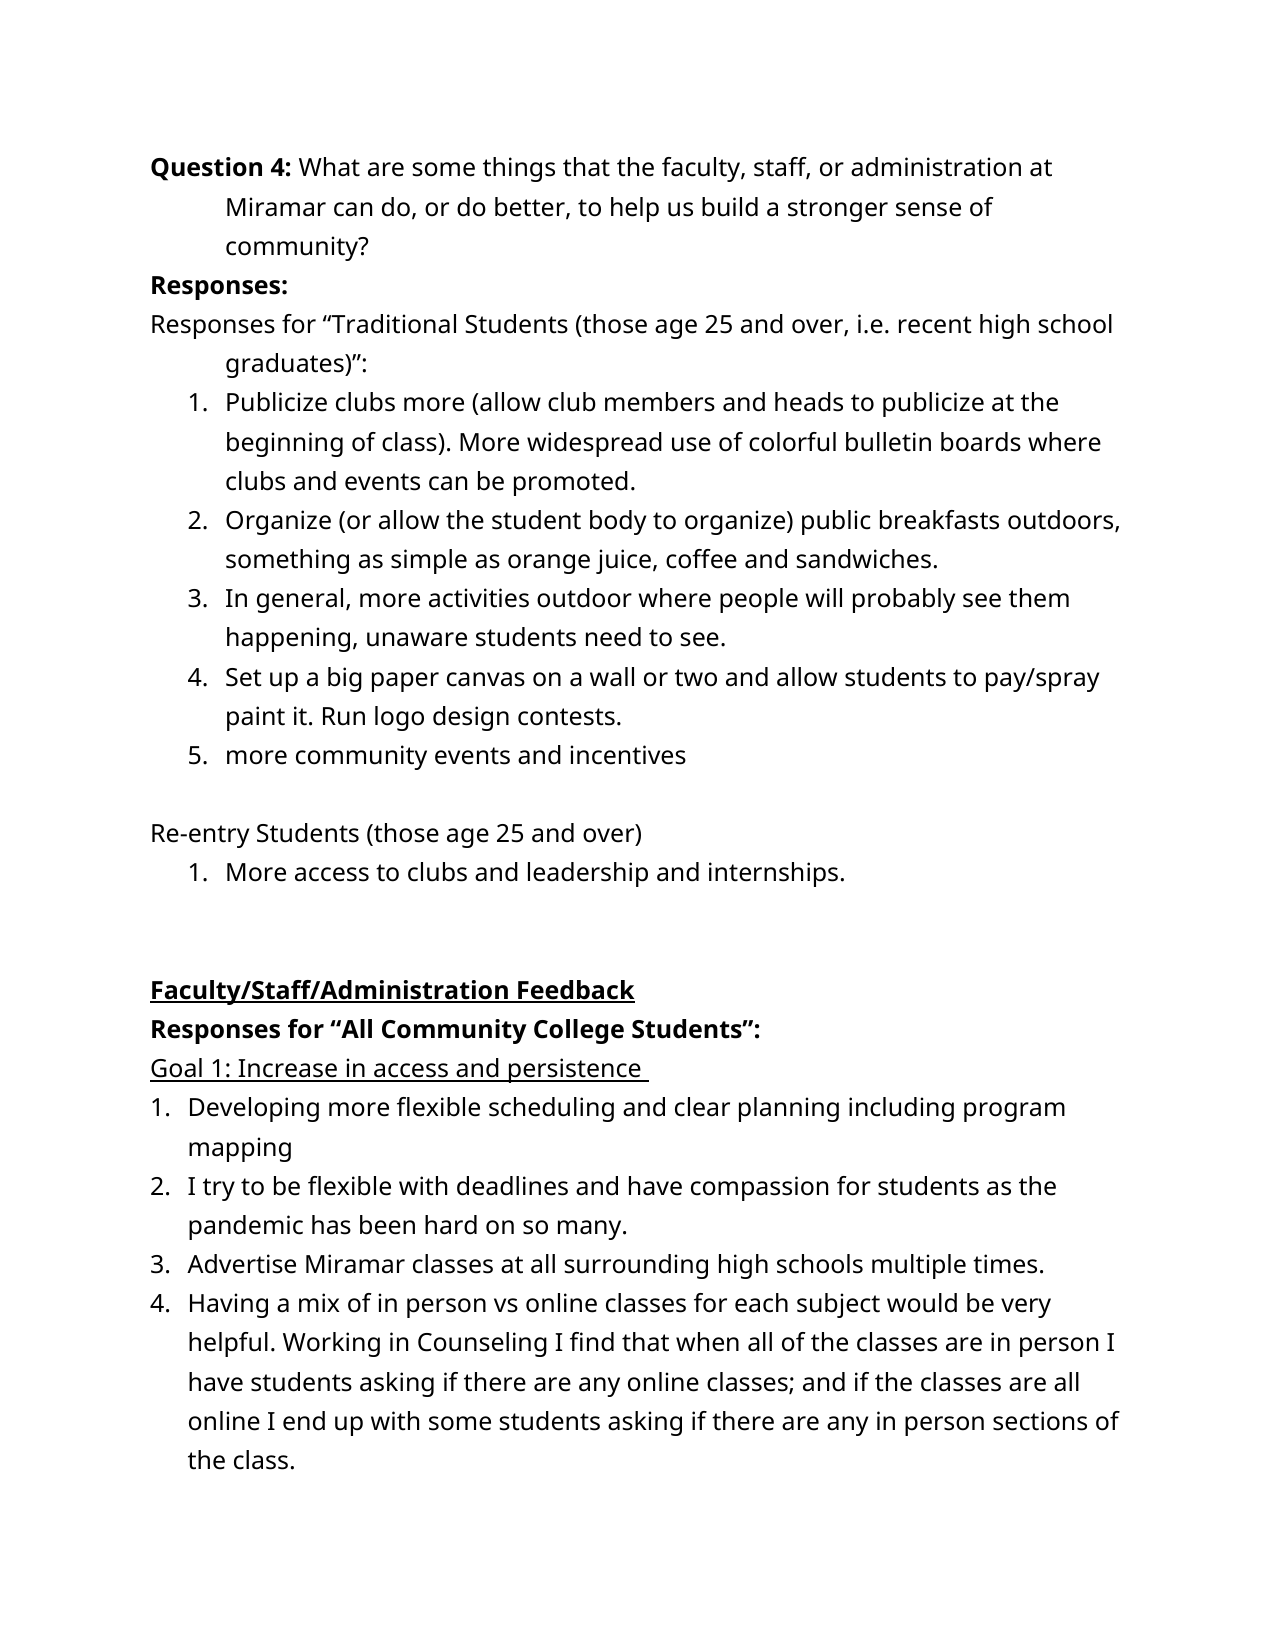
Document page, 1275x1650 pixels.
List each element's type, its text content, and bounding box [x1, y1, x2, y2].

text Faculty/Staff/Administration Feedback [150, 972, 1125, 1007]
list Having a mix of in person vs online classes for each subject would be very helpful. Working in Counseling I find that when all of the classes are in person I have students asking if there are any online classes; and if the classes are all online I end up with some students asking if there are any in person sections of the class. [150, 1286, 1125, 1477]
list Publicize clubs more (allow club members and heads to publicize at the beginning of class). More widespread use of colorful bulletin boards where clubs and events can be promoted. [187, 385, 1125, 497]
text Responses for “Traditional Students (those age 25 and over, i.e. recent high school graduates)”: [150, 307, 1125, 380]
list In general, more activities outdoor where people will probably see them happening, unaware students need to see. [187, 581, 1125, 654]
text Re-entry Students (those age 25 and over) [150, 816, 1125, 850]
text Question 4: What are some things that the faculty, staff, or administration at Miramar can do, or do better, to help us build a stronger sense of community? [150, 150, 1125, 262]
text Responses: [150, 267, 1125, 302]
list Organize (or allow the student body to organize) public breakfasts outdoors, something as simple as orange juice, coffee and sandwiches. [187, 502, 1125, 576]
list Advertise Miramar classes at all surrounding high schools multiple times. [150, 1247, 1125, 1281]
list Set up a big paper canvas on a wall or two and allow students to pay/spray paint it. Run logo design contests. [187, 659, 1125, 732]
list More access to clubs and leadership and internships. [187, 855, 1125, 889]
text Goal 1: Increase in access and persistence [150, 1051, 1125, 1085]
list I try to be flexible with deadlines and have compassion for students as the pandemic has been hard on so many. [150, 1168, 1125, 1242]
text Responses for “All Community College Students”: [150, 1012, 1125, 1046]
list Developing more flexible scheduling and clear planning including program mapping [150, 1090, 1125, 1163]
list more community events and incentives [187, 737, 1125, 772]
